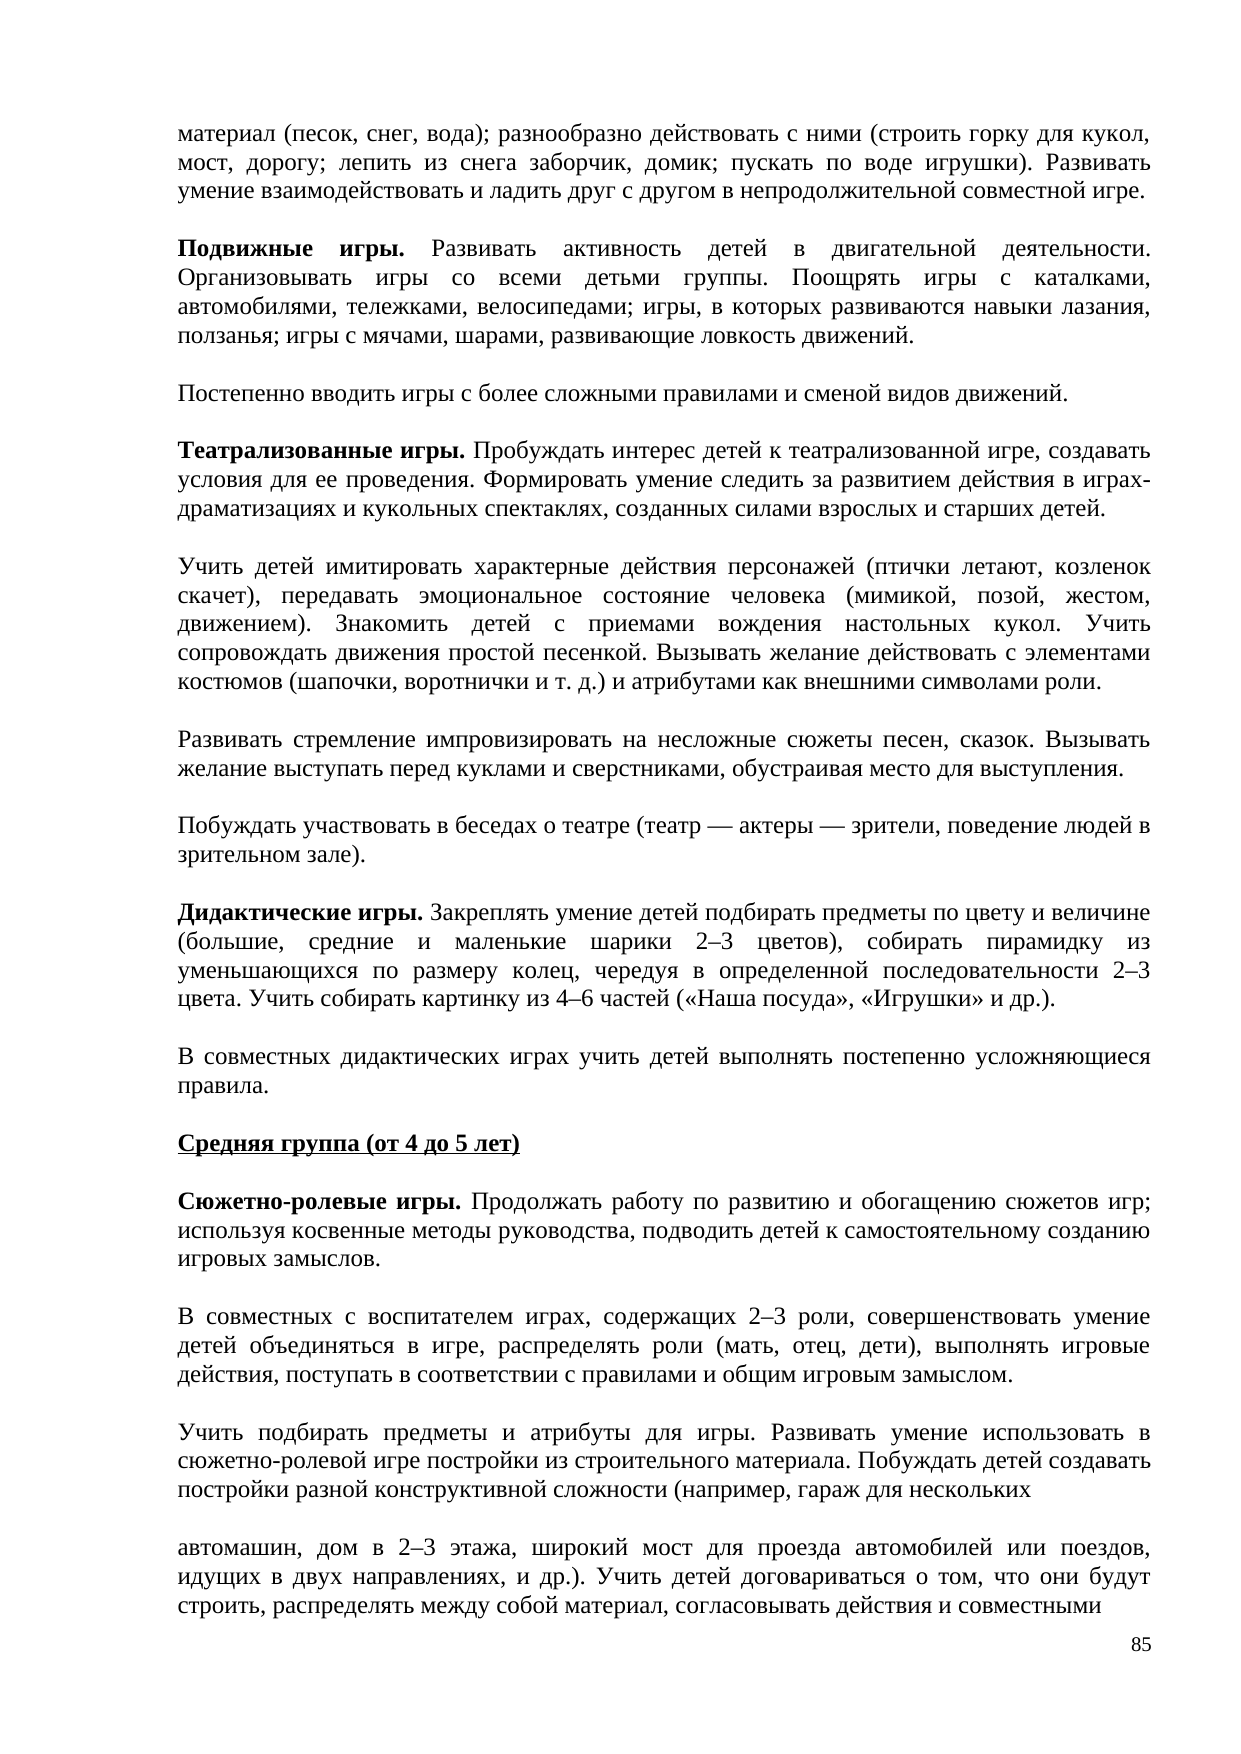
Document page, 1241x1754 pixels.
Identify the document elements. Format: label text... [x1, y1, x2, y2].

text автомашин, дом в 2–3 этажа, широкий мост для проезда автомобилей или поездов, идущих в двух направлениях, и др.). Учить детей договариваться о том, что они будут строить, распределять между собой материал, согласовывать действия и совместными [177, 1532, 1152, 1618]
text Сюжетно-ролевые игры. Продолжать работу по развитию и обогащению сюжетов игр; используя косвенные методы руководства, подводить детей к самостоятельному созданию игровых замыслов. [177, 1186, 1152, 1272]
text Постепенно вводить игры с более сложными правилами и сменой видов движений. [177, 378, 1152, 406]
text В совместных с воспитателем играх, содержащих 2–3 роли, совершенствовать умение детей объединяться в игре, распределять роли (мать, отец, дети), выполнять игровые действия, поступать в соответствии с правилами и общим игровым замыслом. [177, 1301, 1152, 1388]
text В совместных дидактических играх учить детей выполнять постепенно усложняющиеся правила. [177, 1041, 1152, 1099]
text Подвижные игры. Развивать активность детей в двигательной деятельности. Организовывать игры со всеми детьми группы. Поощрять игры с каталками, автомобилями, тележками, велосипедами; игры, в которых развиваются навыки лазания, ползанья; игры с мячами, шарами, развивающие ловкость движений. [177, 233, 1152, 348]
text Побуждать участвовать в беседах о театре (театр — актеры — зрители, поведение людей в зрительном зале). [177, 811, 1152, 868]
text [177, 118, 1152, 204]
text Средняя группа (от 4 до 5 лет) [177, 1128, 1152, 1157]
text Развивать стремление импровизировать на несложные сюжеты песен, сказок. Вызывать желание выступать перед куклами и сверстниками, обустраивая место для выступления. [177, 724, 1152, 781]
text Учить детей имитировать характерные действия персонажей (птички летают, козленок скачет), передавать эмоциональное состояние человека (мимикой, позой, жестом, движением). Знакомить детей с приемами вождения настольных кукол. Учить сопровождать движения простой песенкой. Вызывать желание действовать с элементами костюмов (шапочки, воротнички и т. д.) и атрибутами как внешними символами роли. [177, 551, 1152, 695]
text Учить подбирать предметы и атрибуты для игры. Развивать умение использовать в сюжетно-ролевой игре постройки из строительного материала. Побуждать детей создавать постройки разной конструктивной сложности (например, гараж для нескольких [177, 1417, 1152, 1503]
text Театрализованные игры. Пробуждать интерес детей к театрализованной игре, создавать условия для ее проведения. Формировать умение следить за развитием действия в играх-драматизациях и кукольных спектаклях, созданных силами взрослых и старших детей. [177, 436, 1152, 522]
text Дидактические игры. Закреплять умение детей подбирать предметы по цвету и величине (большие, средние и маленькие шарики 2–3 цветов), собирать пирамидку из уменьшающихся по размеру колец, чередуя в определенной последовательности 2–3 цвета. Учить собирать картинку из 4–6 частей («Наша посуда», «Игрушки» и др.). [177, 897, 1152, 1012]
